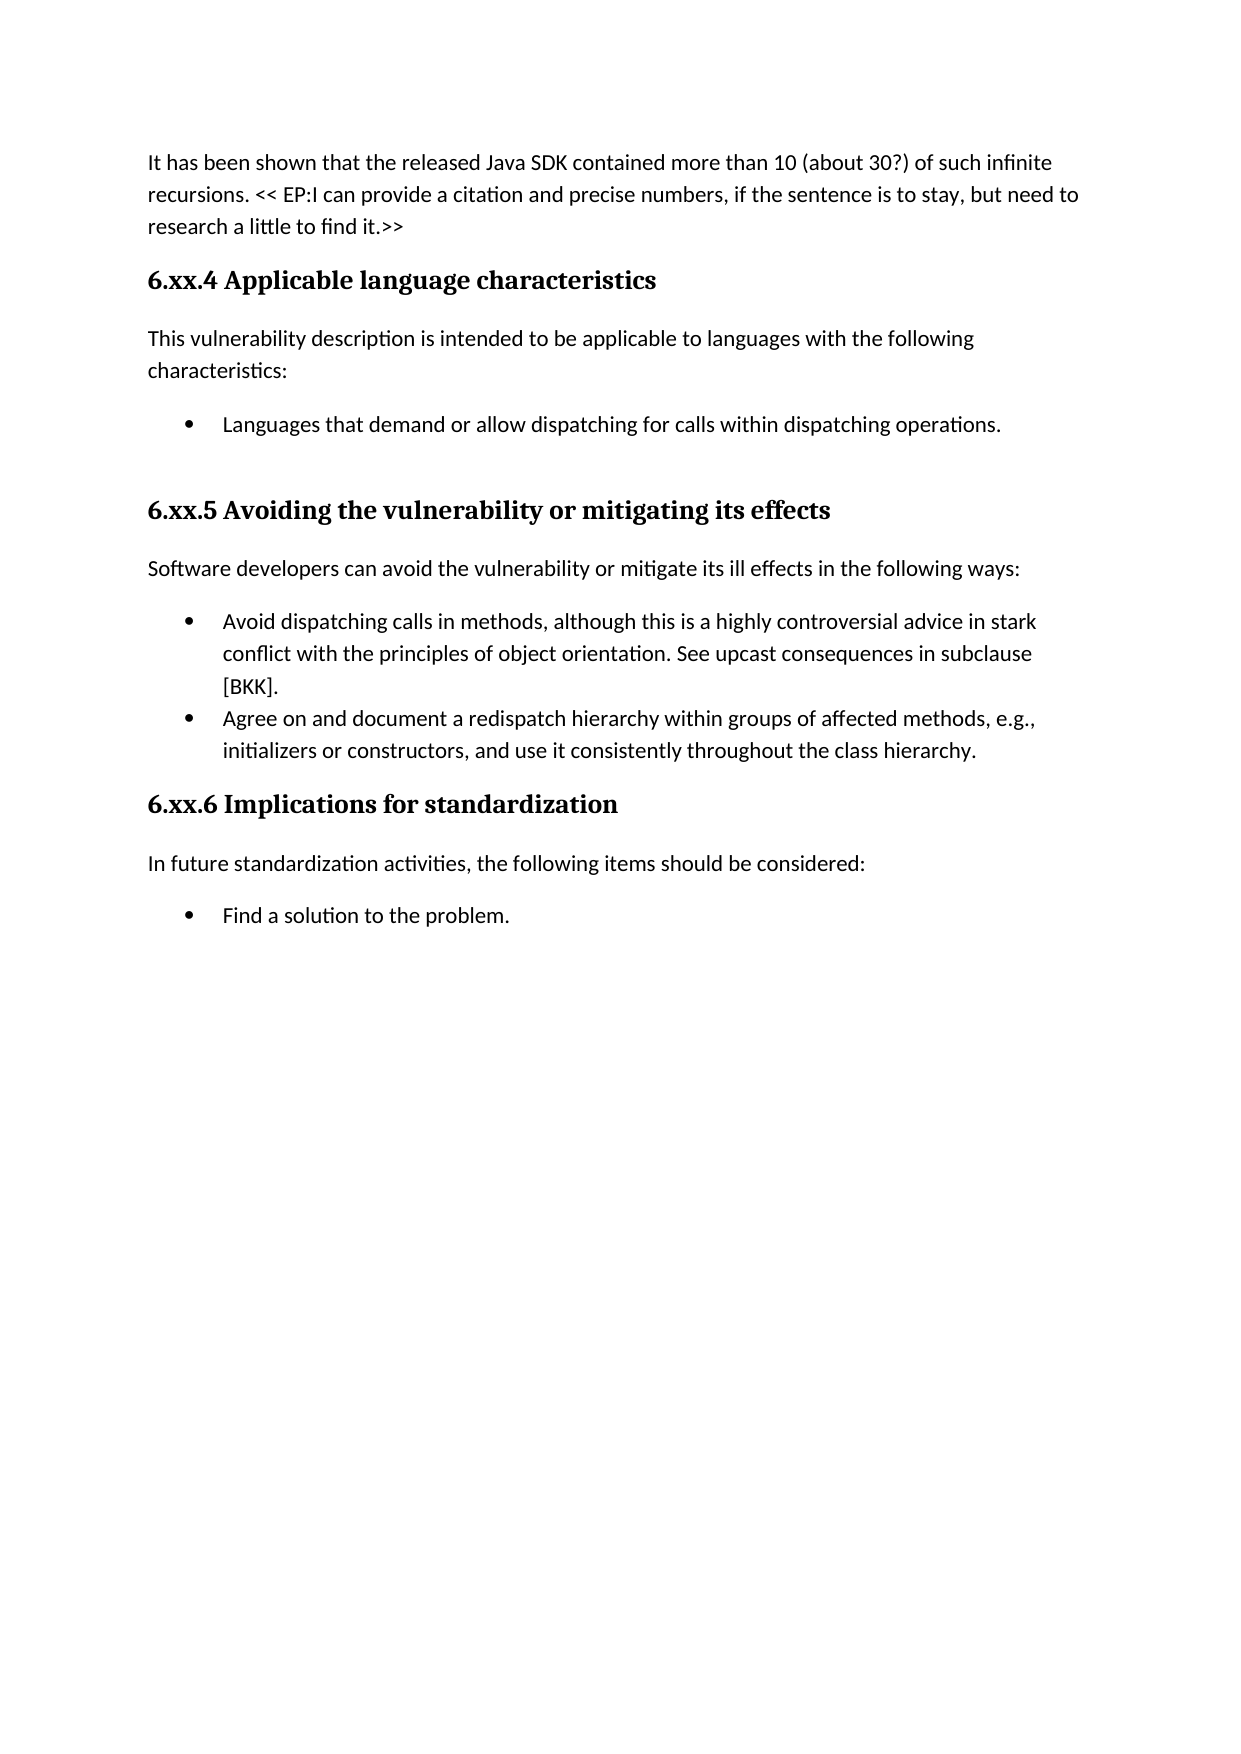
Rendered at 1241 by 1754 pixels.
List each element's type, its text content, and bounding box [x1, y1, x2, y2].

text Software developers can avoid the vulnerability or mitigate its ill effects in the following ways: [148, 554, 1093, 582]
text In future standardization activities, the following items should be considered: [148, 849, 1093, 877]
list Agree on and document a redispatch hierarchy within groups of affected methods, e.g., initializers or constructors, and use it consistently throughout the class hierarchy. [185, 704, 1093, 764]
text It has been shown that the released Java SDK contained more than 10 (about 30?) of such infinite recursions. << EP:I can provide a citation and precise numbers, if the sentence is to stay, but need to research a little to find it.>> [148, 148, 1093, 240]
subtitle 6.xx.5 Avoiding the vulnerability or mitigating its effects [148, 495, 1093, 526]
text This vulnerability description is intended to be applicable to languages with the following characteristics: [148, 324, 1093, 385]
list Avoid dispatching calls in methods, although this is a highly controversial advice in stark conflict with the principles of object orientation. See upcast consequences in subclause [BKK]. [185, 607, 1093, 700]
list Find a solution to the problem. [185, 902, 1093, 930]
list Languages that demand or allow dispatching for calls within dispatching operations. [185, 410, 1093, 438]
subtitle 6.xx.6 Implications for standardization [148, 789, 1093, 820]
subtitle 6.xx.4 Applicable language characteristics [148, 265, 1093, 296]
